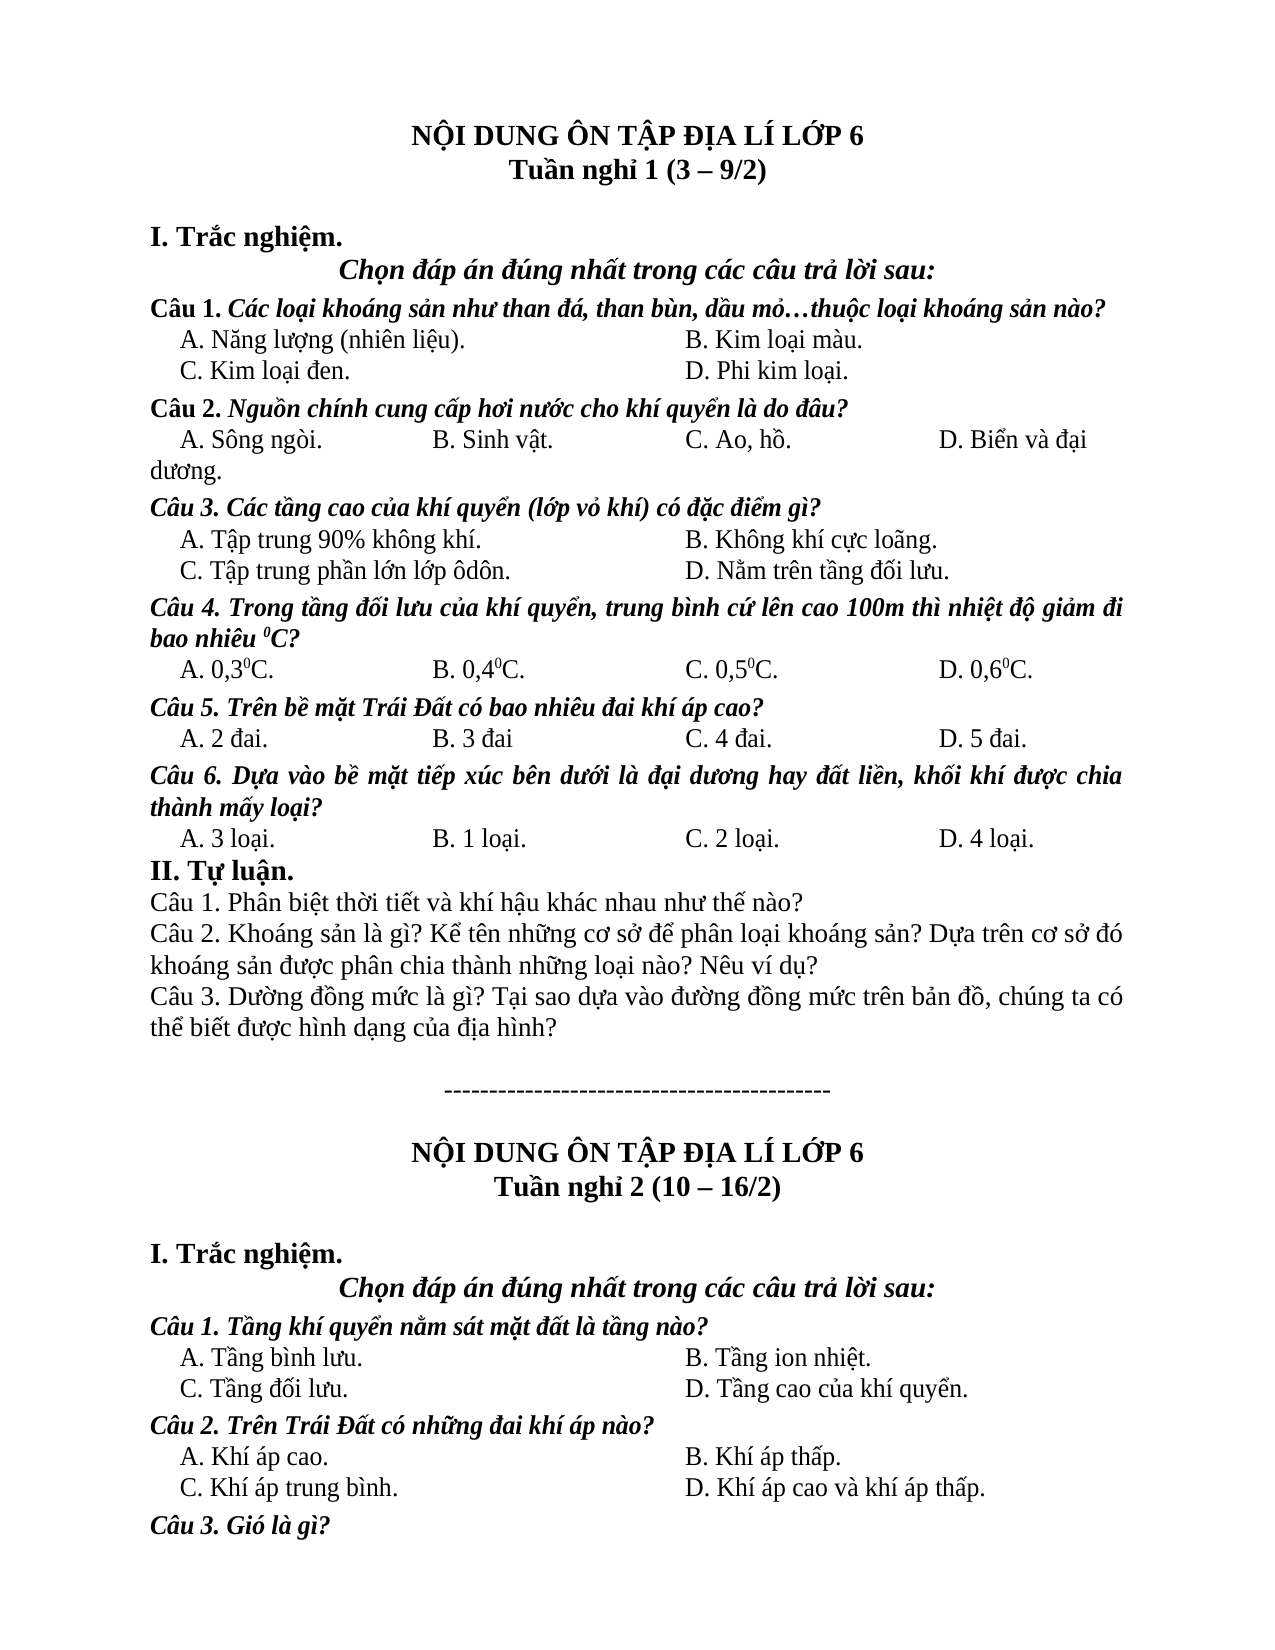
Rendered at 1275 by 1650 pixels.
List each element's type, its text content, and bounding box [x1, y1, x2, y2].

text A. 0,30C. B. 0,40C. C. 0,50C. D. 0,60C. [150, 653, 1125, 685]
text Tuần nghỉ 1 (3 – 9/2) [150, 152, 1125, 185]
text II. Tự luận. [150, 853, 1125, 886]
text Tuần nghỉ 2 (10 – 16/2) [150, 1169, 1125, 1203]
text C. Kim loại đen. D. Phi kim loại. [150, 354, 1125, 386]
text C. Tập trung phần lớn lớp ôdôn. D. Nằm trên tầng đối lưu. [150, 554, 1125, 585]
text NỘI DUNG ÔN TẬP ĐỊA LÍ LỚP 6 [150, 118, 1125, 152]
text Câu 3. Các tầng cao của khí quyển (lớp vỏ khí) có đặc điểm gì? [150, 492, 1125, 523]
text Câu 2. Nguồn chính cung cấp hơi nước cho khí quyển là do đâu? [150, 392, 1125, 423]
text Câu 3. Gió là gì? [150, 1509, 1125, 1540]
text A. Khí áp cao. B. Khí áp thấp. [150, 1440, 1125, 1472]
text I. Trắc nghiệm. [150, 1236, 1125, 1270]
text Câu 1. Tầng khí quyển nằm sát mặt đất là tầng nào? [150, 1309, 1125, 1341]
text C. Khí áp trung bình. D. Khí áp cao và khí áp thấp. [150, 1472, 1125, 1503]
text Câu 3. Dường đồng mức là gì? Tại sao dựa vào đường đồng mức trên bản đồ, chúng ta có thể biết được hình dạng của địa hình? [150, 980, 1125, 1042]
text Câu 5. Trên bề mặt Trái Đất có bao nhiêu đai khí áp cao? [150, 691, 1125, 722]
text A. 2 đai. B. 3 đai C. 4 đai. D. 5 đai. [150, 722, 1125, 753]
text Câu 1. Phân biệt thời tiết và khí hậu khác nhau như thế nào? [150, 886, 1137, 918]
text A. Năng lượng (nhiên liệu). B. Kim loại màu. [150, 323, 1125, 354]
text Câu 2. Khoáng sản là gì? Kể tên những cơ sở để phân loại khoáng sản? Dựa trên cơ sở đó khoáng sản được phân chia thành những loại nào? Nêu ví dụ? [150, 918, 1125, 980]
text C. Tầng đối lưu. D. Tầng cao của khí quyển. [150, 1372, 1125, 1403]
text Câu 1. Các loại khoáng sản như than đá, than bùn, dầu mỏ…thuộc loại khoáng sản nào? [150, 292, 1125, 323]
text A. Sông ngòi. B. Sinh vật. C. Ao, hồ. D. Biển và đại dương. [150, 423, 1125, 485]
text Câu 4. Trong tầng đối lưu của khí quyển, trung bình cứ lên cao 100m thì nhiệt độ giảm đi bao nhiêu 0C? [150, 591, 1125, 653]
text Câu 6. Dựa vào bề mặt tiếp xúc bên dưới là đại dương hay đất liền, khối khí được chia thành mấy loại? [150, 759, 1125, 822]
text Chọn đáp án đúng nhất trong các câu trả lời sau: [150, 252, 1125, 286]
text Chọn đáp án đúng nhất trong các câu trả lời sau: [150, 1270, 1125, 1303]
text NỘI DUNG ÔN TẬP ĐỊA LÍ LỚP 6 [150, 1136, 1125, 1169]
text A. Tập trung 90% không khí. B. Không khí cực loãng. [150, 523, 1125, 554]
text I. Trắc nghiệm. [150, 219, 1125, 252]
text A. 3 loại. B. 1 loại. C. 2 loại. D. 4 loại. [150, 822, 1125, 853]
text A. Tầng bình lưu. B. Tầng ion nhiệt. [150, 1341, 1125, 1372]
text ------------------------------------------- [150, 1073, 1125, 1104]
text Câu 2. Trên Trái Đất có những đai khí áp nào? [150, 1409, 1125, 1440]
